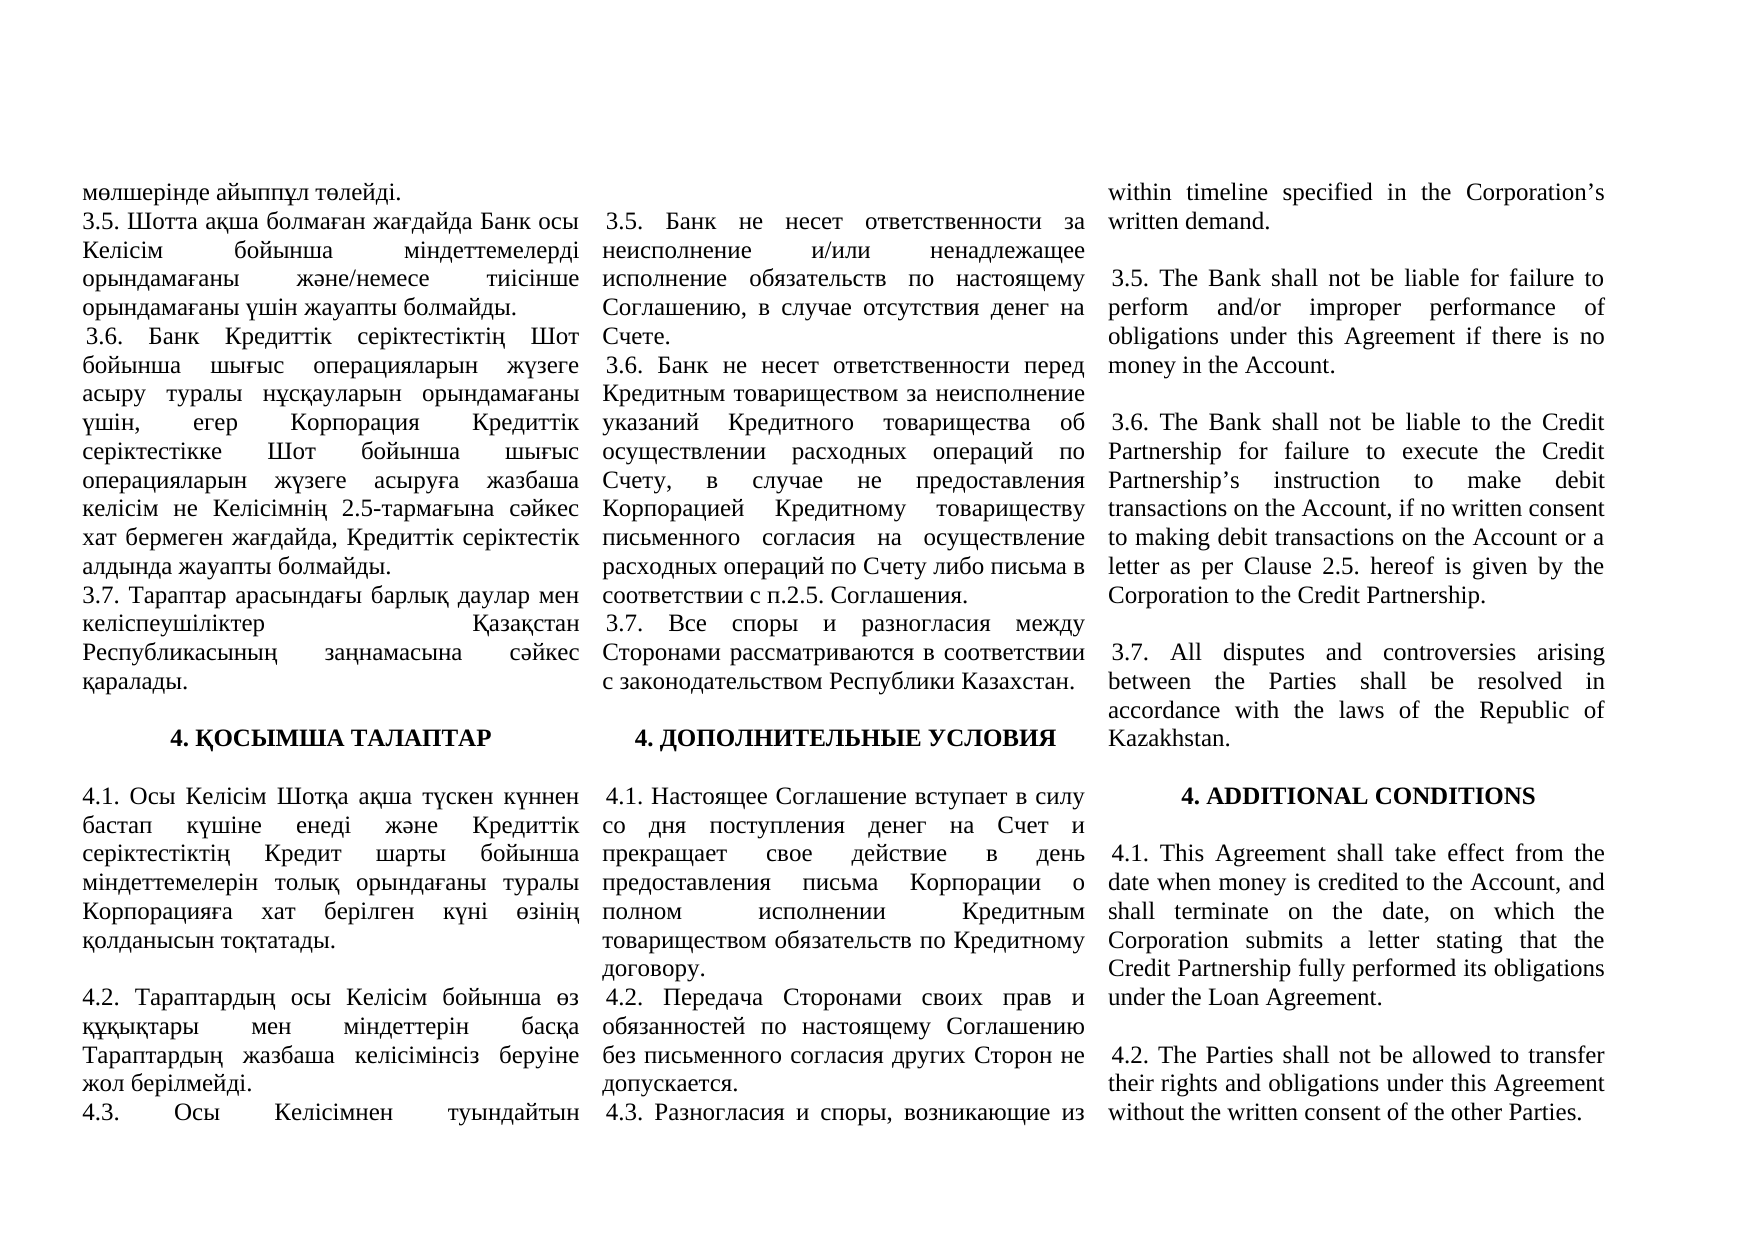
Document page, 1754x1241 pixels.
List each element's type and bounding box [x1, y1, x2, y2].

table_header [1097, 177, 1617, 1126]
table_header [71, 177, 591, 1126]
table_header [591, 177, 1097, 1126]
